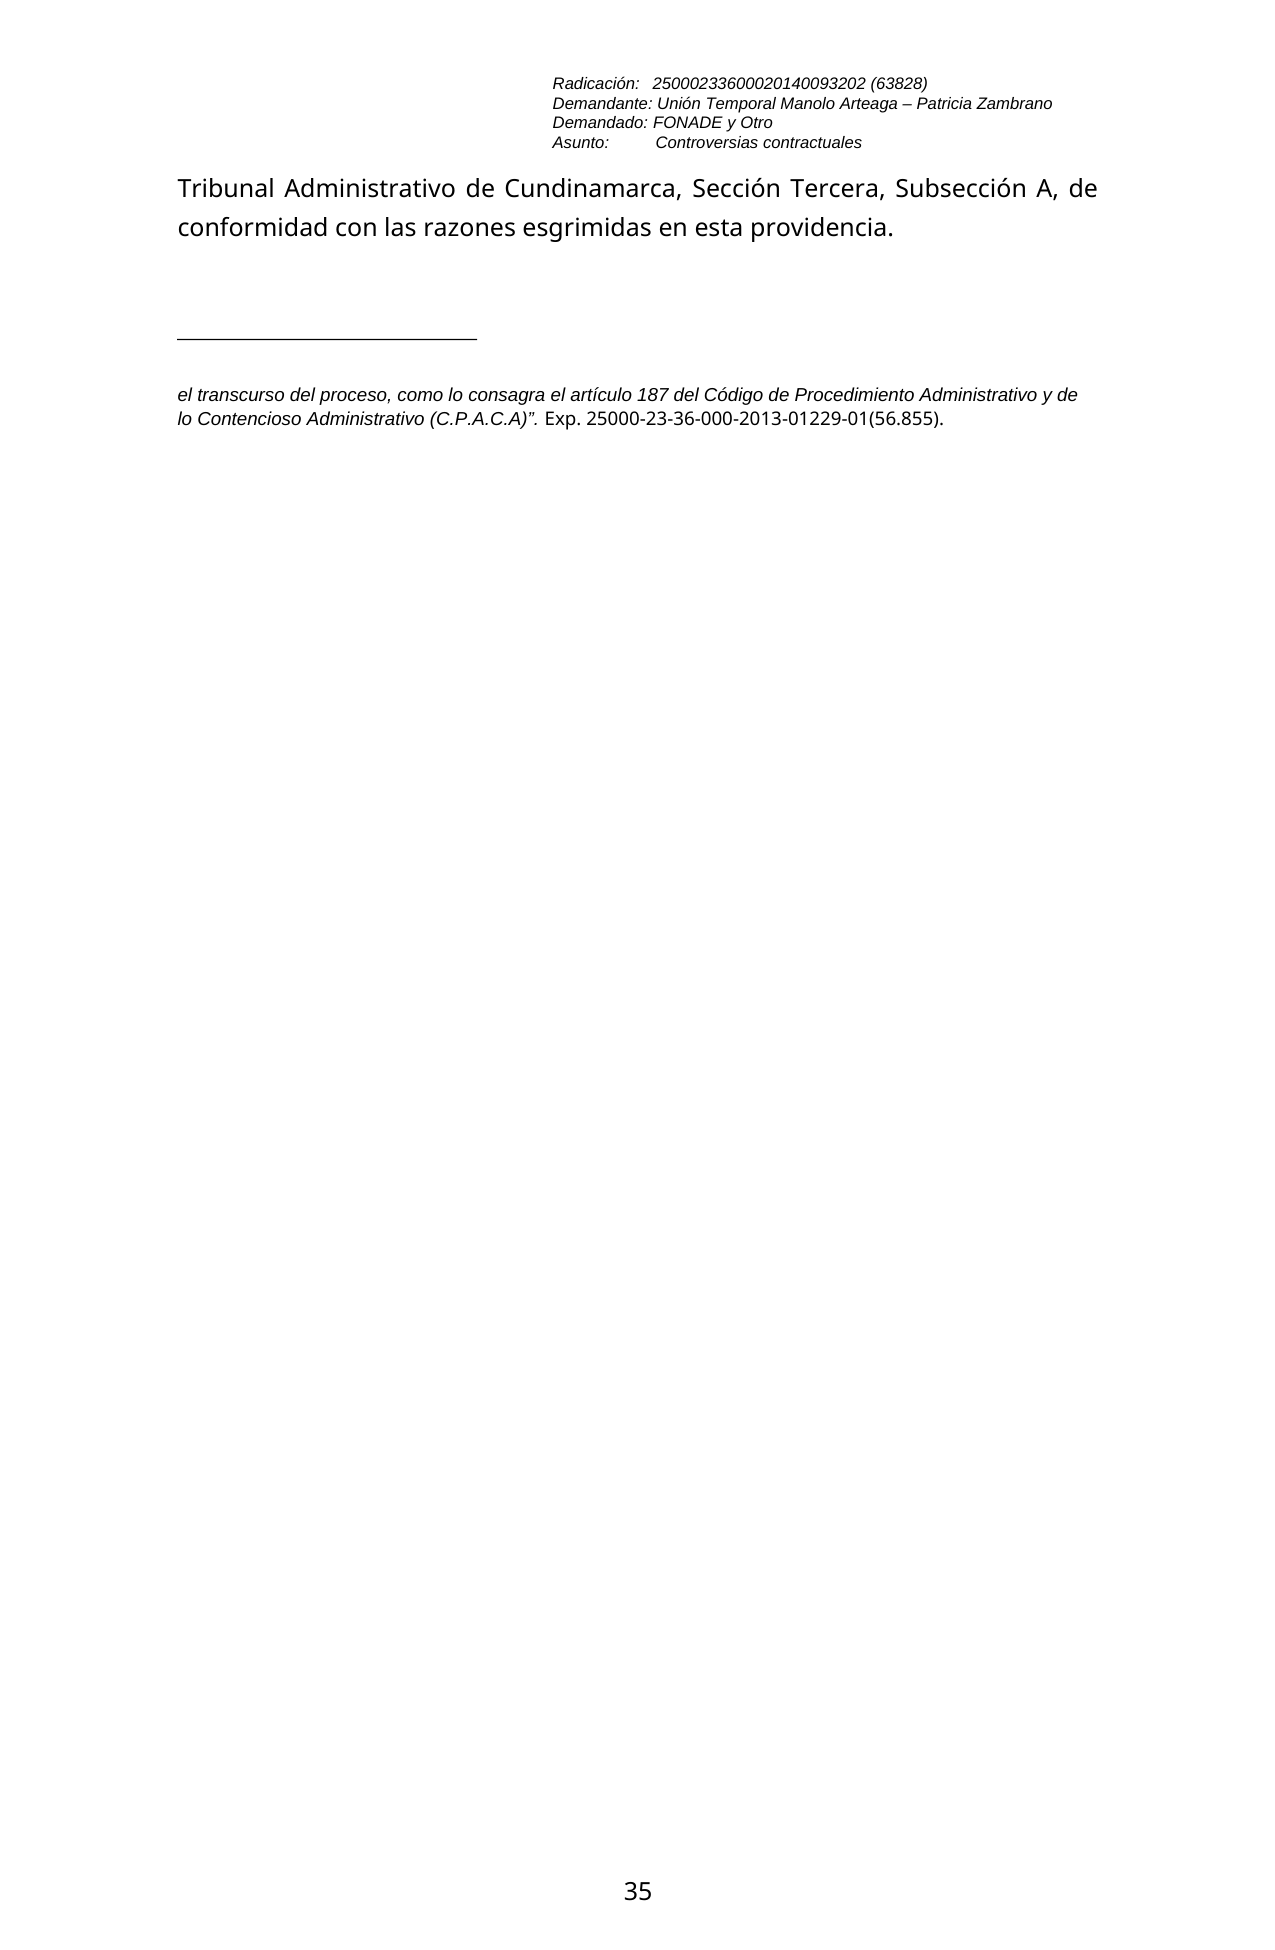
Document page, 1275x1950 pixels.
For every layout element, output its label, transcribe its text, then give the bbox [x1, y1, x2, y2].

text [177, 171, 1098, 243]
text el transcurso del proceso, como lo consagra el artículo 187 del Código de Procedimiento Administrativo y de lo Contencioso Administrativo (C.P.A.C.A)”. Exp. 25000-23-36-000-2013-01229-01(56.855). [177, 383, 1099, 431]
